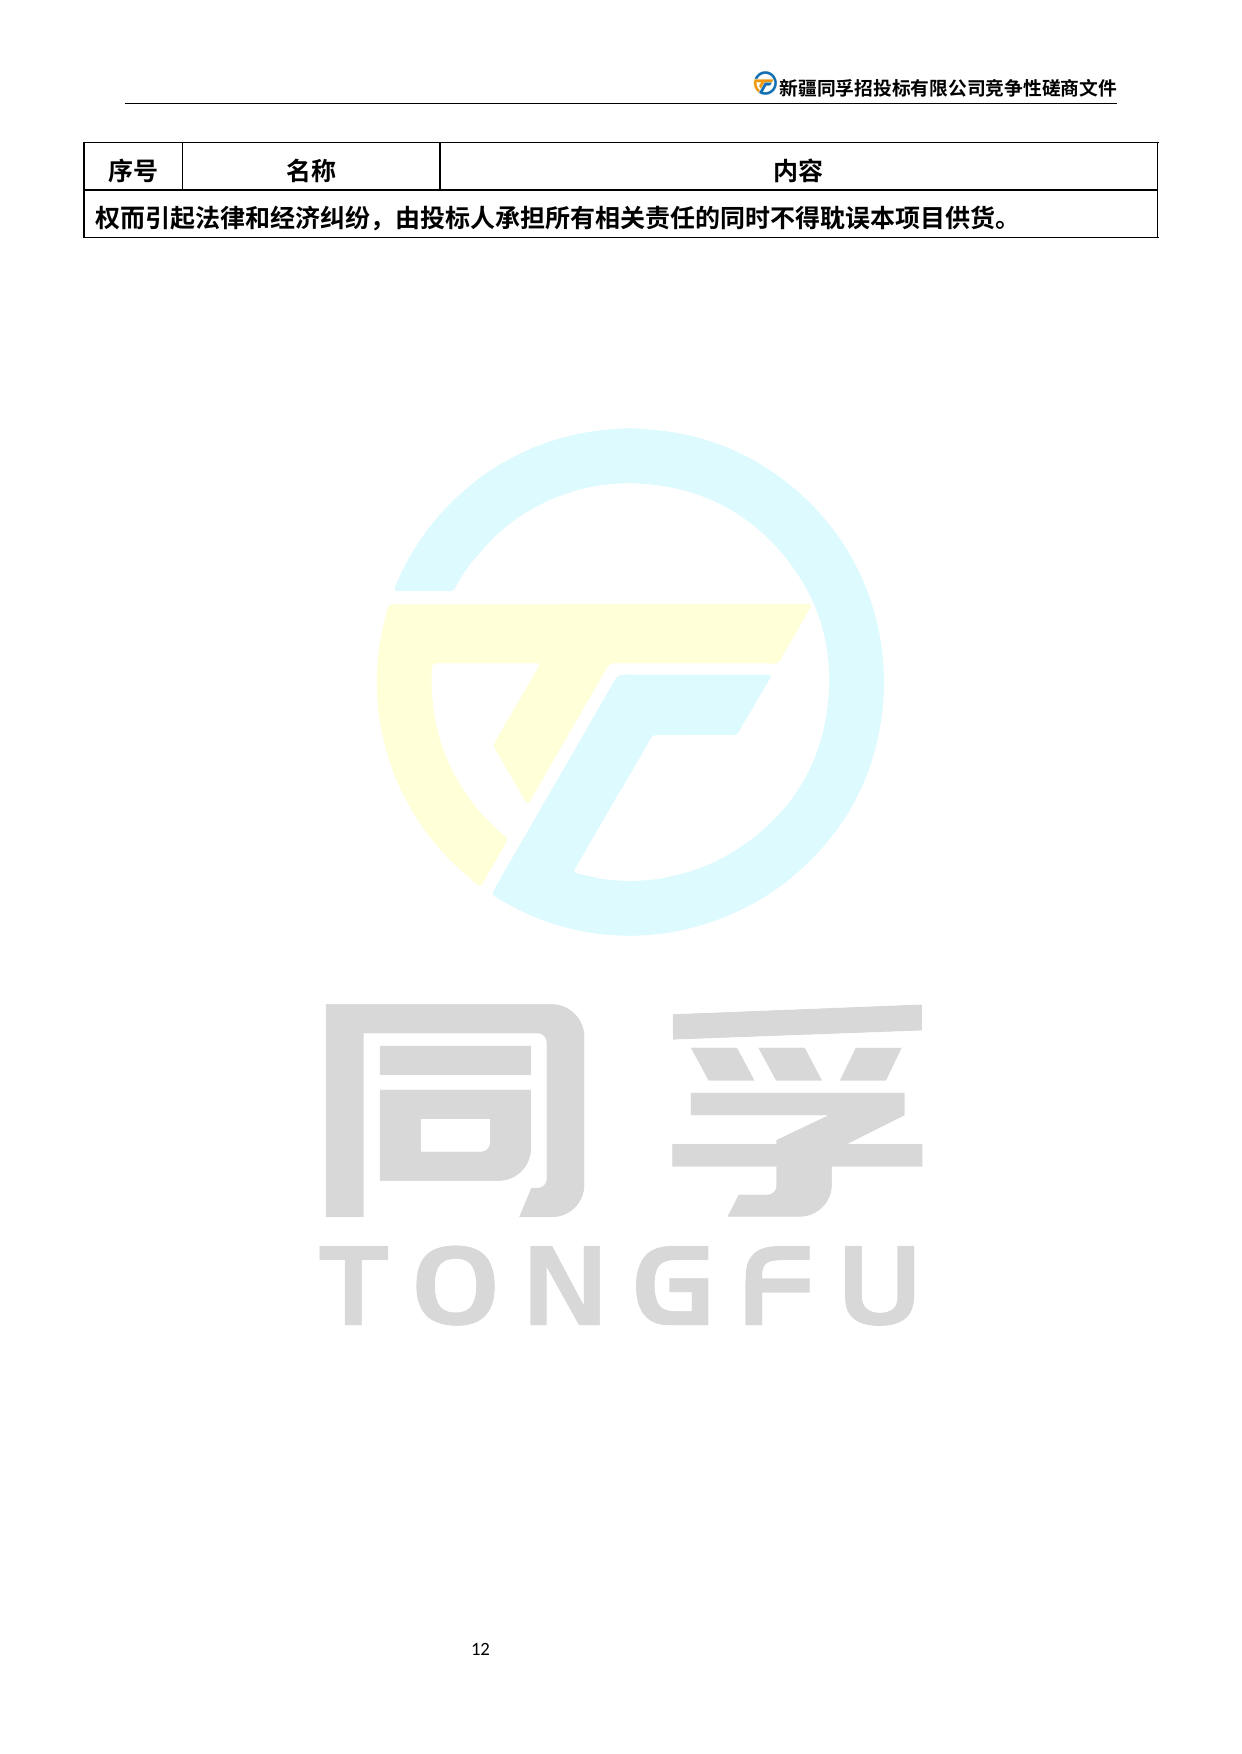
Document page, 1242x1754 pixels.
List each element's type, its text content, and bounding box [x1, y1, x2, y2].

table_header 名称 [183, 143, 439, 189]
table_header 内容 [441, 143, 1157, 189]
picture [750, 70, 780, 96]
table_header 序号 [85, 143, 182, 189]
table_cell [85, 191, 1157, 236]
